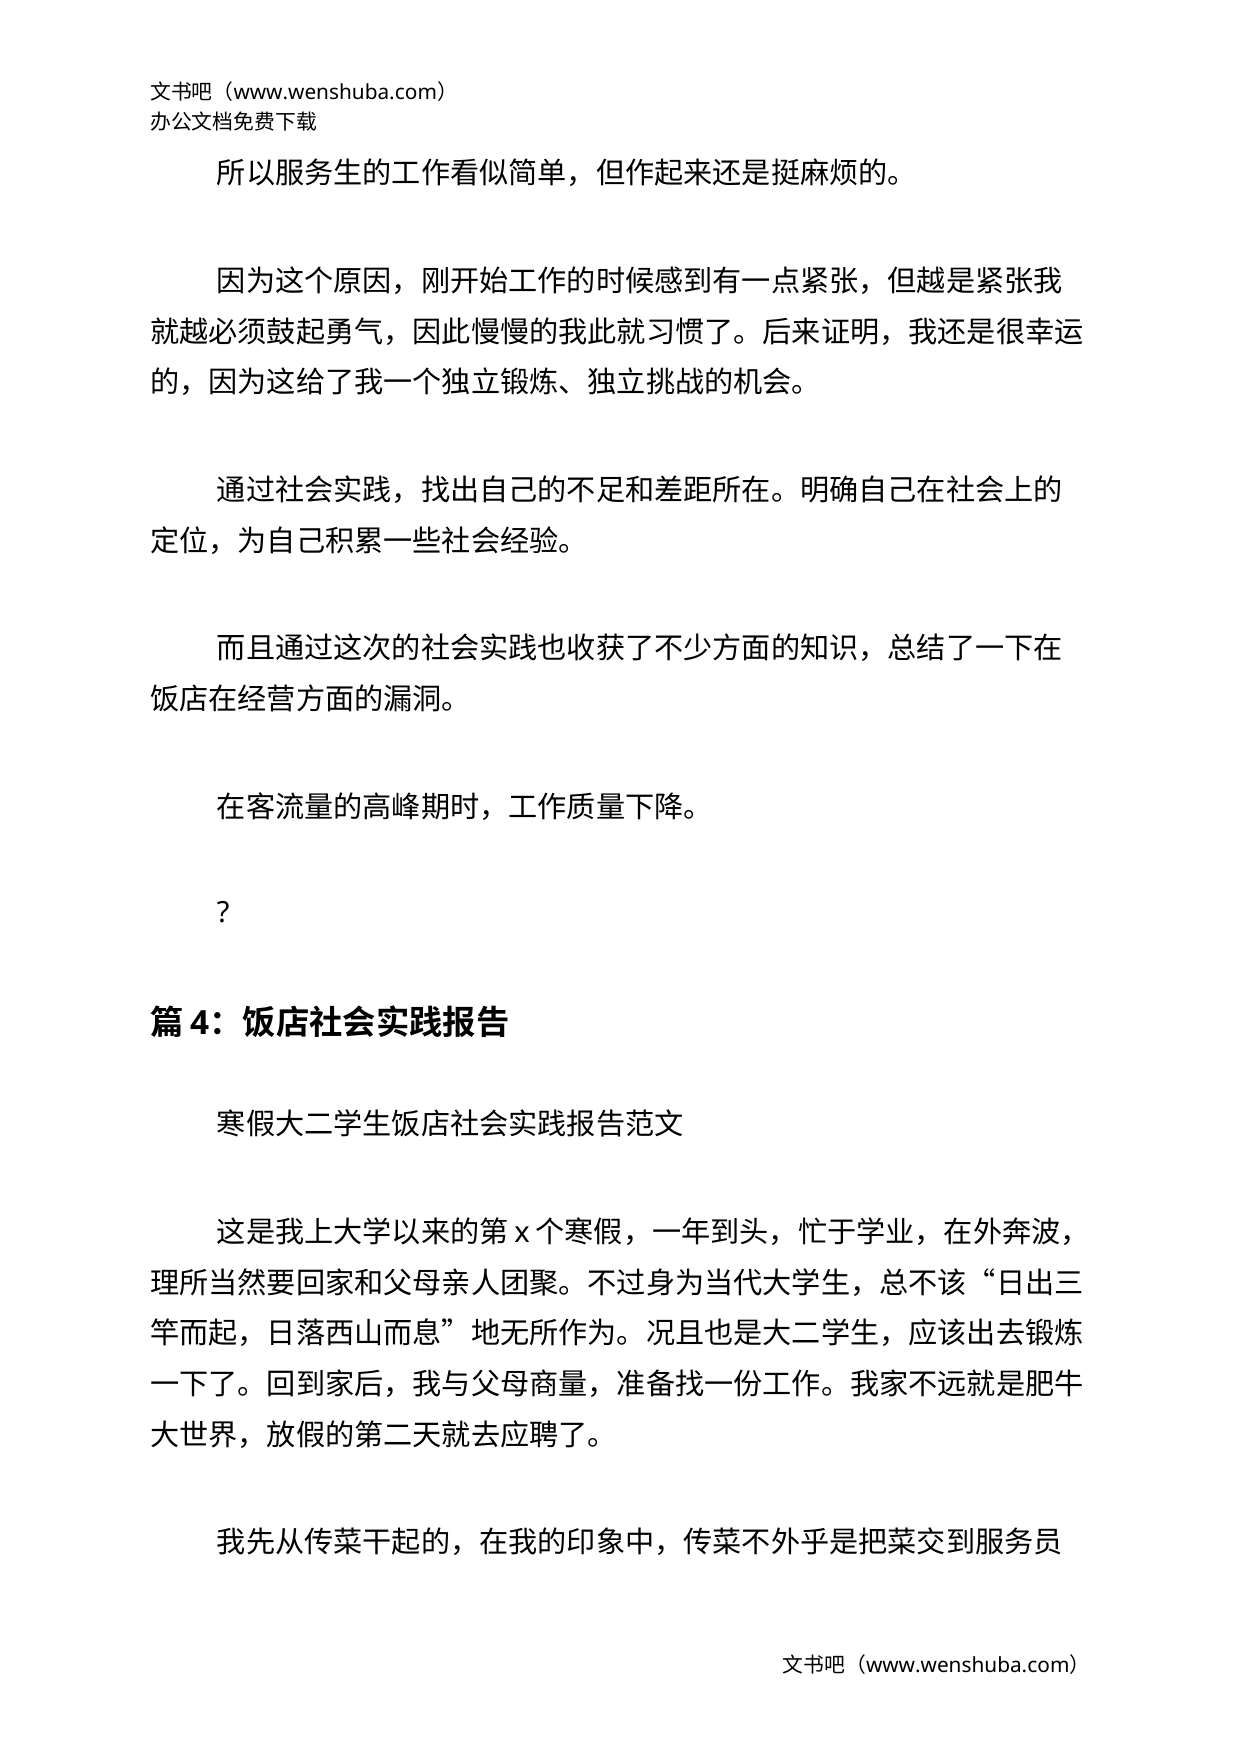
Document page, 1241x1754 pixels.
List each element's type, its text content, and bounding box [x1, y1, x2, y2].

text 因为这个原因，刚开始工作的时候感到有一点紧张，但越是紧张我就越必须鼓起勇气，因此慢慢的我此就习惯了。后来证明，我还是很幸运的，因为这给了我一个独立锻炼、独立挑战的机会。 [150, 258, 1090, 401]
text 篇4：饭店社会实践报告 [150, 995, 1090, 1044]
text ? [150, 891, 1090, 931]
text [150, 1519, 1090, 1561]
text 寒假大二学生饭店社会实践报告范文 [150, 1101, 1090, 1143]
text 而且通过这次的社会实践也收获了不少方面的知识，总结了一下在饭店在经营方面的漏洞。 [150, 625, 1090, 718]
text 在客流量的高峰期时，工作质量下降。 [150, 783, 1090, 826]
text 所以服务生的工作看似简单，但作起来还是挺麻烦的。 [150, 150, 1090, 192]
text 通过社会实践，找出自己的不足和差距所在。明确自己在社会上的定位，为自己积累一些社会经验。 [150, 467, 1090, 560]
text 这是我上大学以来的第x个寒假，一年到头，忙于学业，在外奔波，理所当然要回家和父母亲人团聚。不过身为当代大学生，总不该“日出三竿而起，日落西山而息”地无所作为。况且也是大二学生，应该出去锻炼一下了。回到家后，我与父母商量，准备找一份工作。我家不远就是肥牛大世界，放假的第二天就去应聘了。 [150, 1208, 1090, 1454]
